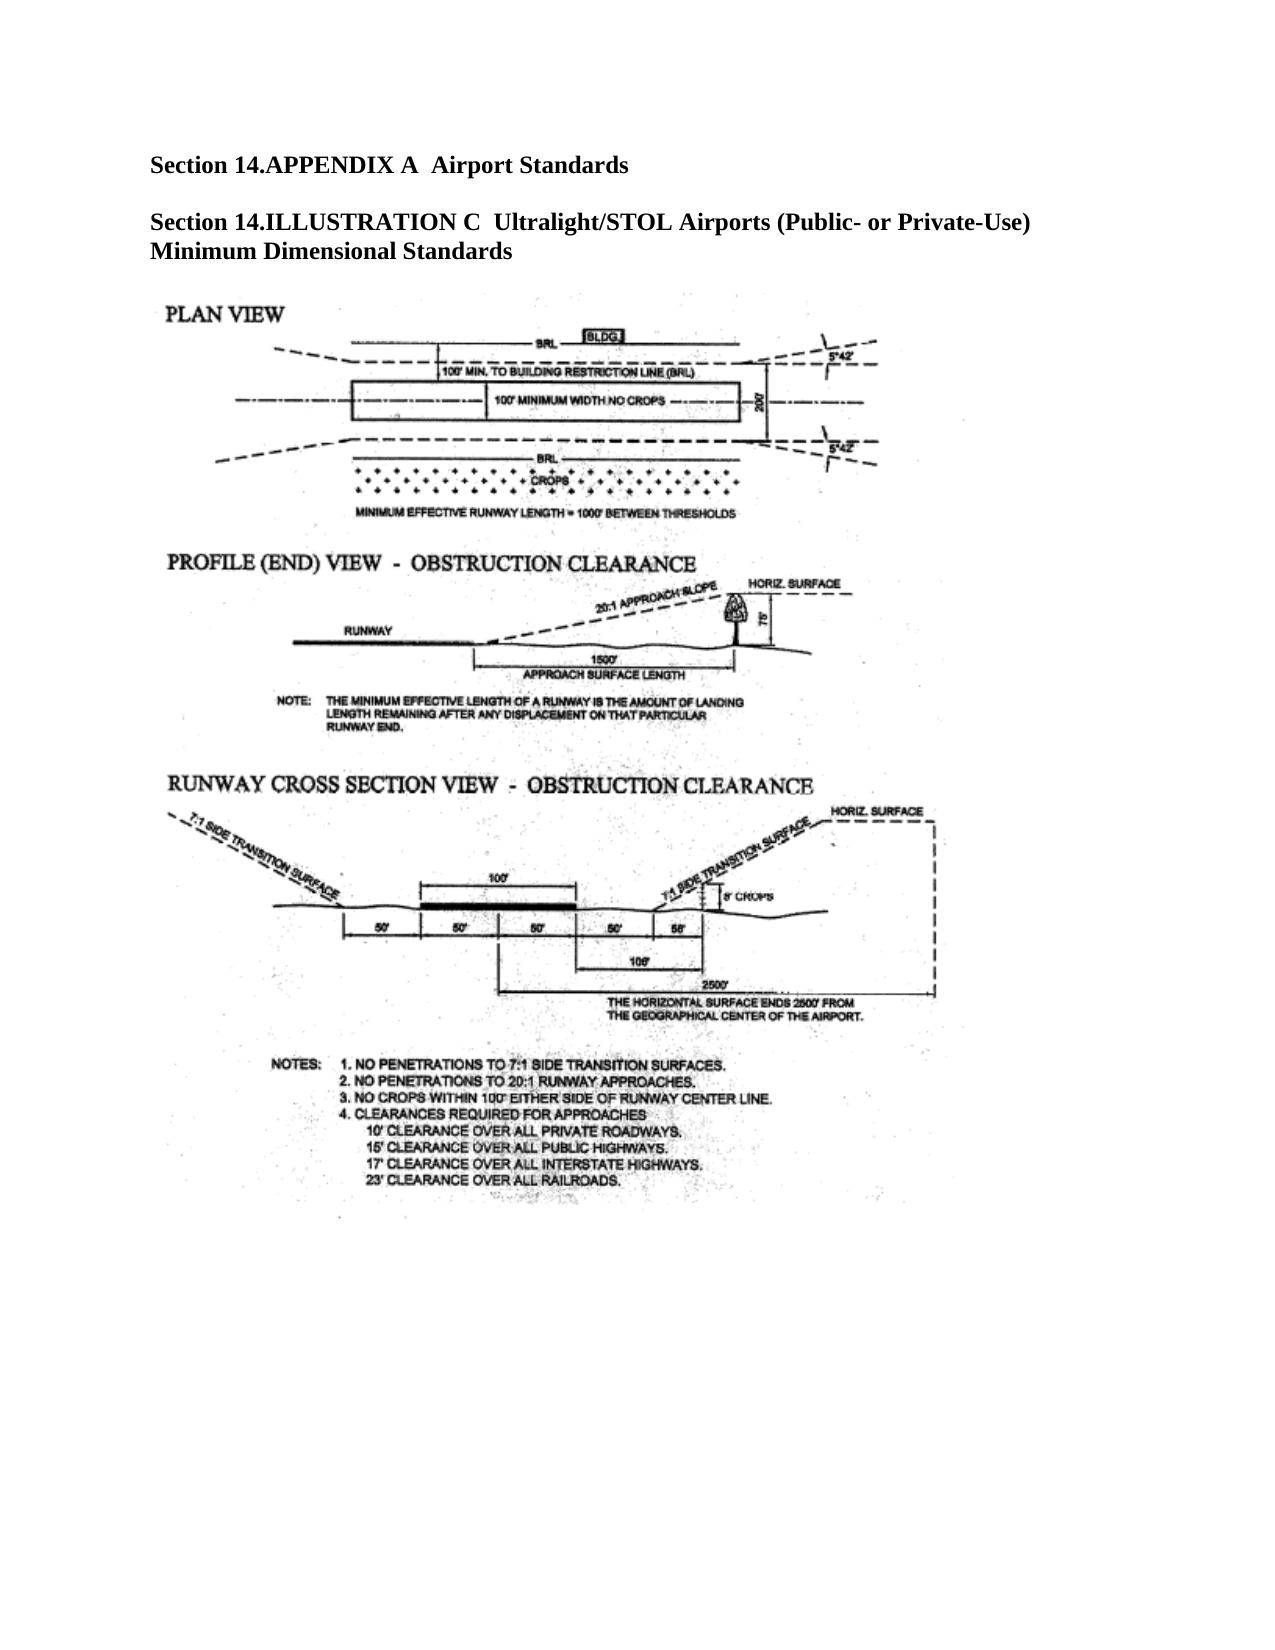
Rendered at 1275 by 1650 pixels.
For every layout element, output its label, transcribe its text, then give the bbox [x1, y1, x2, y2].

text Section 14.APPENDIX A Airport Standards [150, 150, 1125, 179]
text Section 14.ILLUSTRATION C Ultralight/STOL Airports (Public- or Private-Use) Minimum Dimensional Standards [150, 207, 1125, 265]
